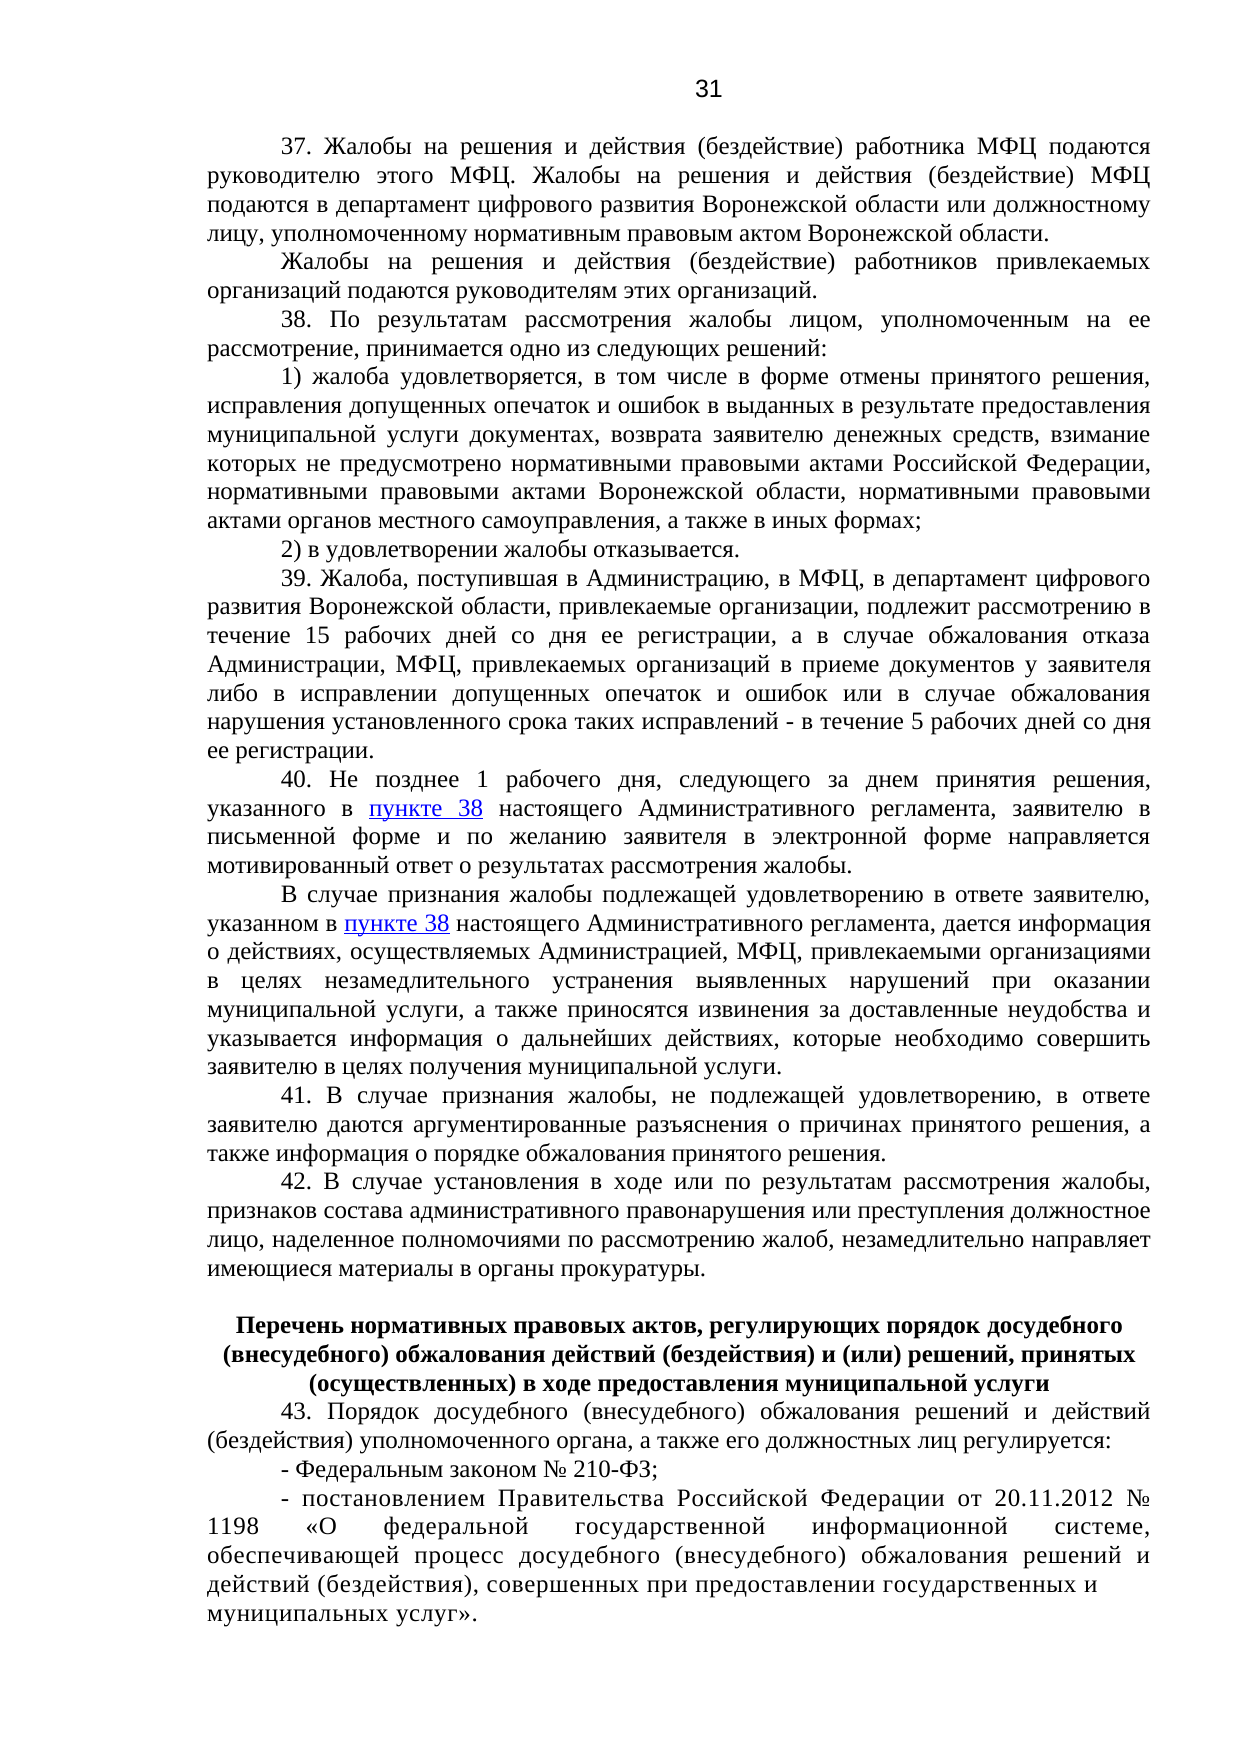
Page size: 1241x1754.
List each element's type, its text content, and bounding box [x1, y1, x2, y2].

text В случае признания жалобы подлежащей удовлетворению в ответе заявителю, указанном в пункте 38 настоящего Административного регламента, дается информация о действиях, осуществляемых Администрацией, МФЦ, привлекаемыми организациями в целях незамедлительного устранения выявленных нарушений при оказании муниципальной услуги, а также приносятся извинения за доставленные неудобства и указывается информация о дальнейших действиях, которые необходимо совершить заявителю в целях получения муниципальной услуги. [207, 879, 1152, 1080]
text 1) жалоба удовлетворяется, в том числе в форме отмены принятого решения, исправления допущенных опечаток и ошибок в выданных в результате предоставления муниципальной услуги документах, возврата заявителю денежных средств, взимание которых не предусмотрено нормативными правовыми актами Российской Федерации, нормативными правовыми актами Воронежской области, нормативными правовыми актами органов местного самоуправления, а также в иных формах; [207, 361, 1152, 534]
text 43. Порядок досудебного (внесудебного) обжалования решений и действий (бездействия) уполномоченного органа, а также его должностных лиц регулируется: [207, 1396, 1152, 1454]
text 42. В случае установления в ходе или по результатам рассмотрения жалобы, признаков состава административного правонарушения или преступления должностное лицо, наделенное полномочиями по рассмотрению жалоб, незамедлительно направляет имеющиеся материалы в органы прокуратуры. [207, 1166, 1152, 1281]
text Жалобы на решения и действия (бездействие) работников привлекаемых организаций подаются руководителям этих организаций. [207, 246, 1152, 304]
text 2) в удовлетворении жалобы отказывается. [207, 534, 1152, 563]
text муниципальных услуг». [207, 1598, 1152, 1626]
text - постановлением Правительства Российской Федерации от 20.11.2012 № 1198 «О федеральной государственной информационной системе, обеспечивающей процесс досудебного (внесудебного) обжалования решений и действий (бездействия), совершенных при предоставлении государственных и [207, 1483, 1152, 1598]
text 37. Жалобы на решения и действия (бездействие) работника МФЦ подаются руководителю этого МФЦ. Жалобы на решения и действия (бездействие) МФЦ подаются в департамент цифрового развития Воронежской области или должностному лицу, уполномоченному нормативным правовым актом Воронежской области. [207, 131, 1152, 246]
text - Федеральным законом № 210-ФЗ; [207, 1454, 1152, 1483]
text 39. Жалоба, поступившая в Администрацию, в МФЦ, в департамент цифрового развития Воронежской области, привлекаемые организации, подлежит рассмотрению в течение 15 рабочих дней со дня ее регистрации, а в случае обжалования отказа Администрации, МФЦ, привлекаемых организаций в приеме документов у заявителя либо в исправлении допущенных опечаток и ошибок или в случае обжалования нарушения установленного срока таких исправлений - в течение 5 рабочих дней со дня ее регистрации. [207, 563, 1152, 764]
text 41. В случае признания жалобы, не подлежащей удовлетворению, в ответе заявителю даются аргументированные разъяснения о причинах принятого решения, а также информация о порядке обжалования принятого решения. [207, 1080, 1152, 1166]
text 40. Не позднее 1 рабочего дня, следующего за днем принятия решения, указанного в пункте 38 настоящего Административного регламента, заявителю в письменной форме и по желанию заявителя в электронной форме направляется мотивированный ответ о результатах рассмотрения жалобы. [207, 764, 1152, 879]
text 38. По результатам рассмотрения жалобы лицом, уполномоченным на ее рассмотрение, принимается одно из следующих решений: [207, 304, 1152, 361]
subtitle Перечень нормативных правовых актов, регулирующих порядок досудебного (внесудебного) обжалования действий (бездействия) и (или) решений, принятых (осуществленных) в ходе предоставления муниципальной услуги [207, 1310, 1152, 1396]
